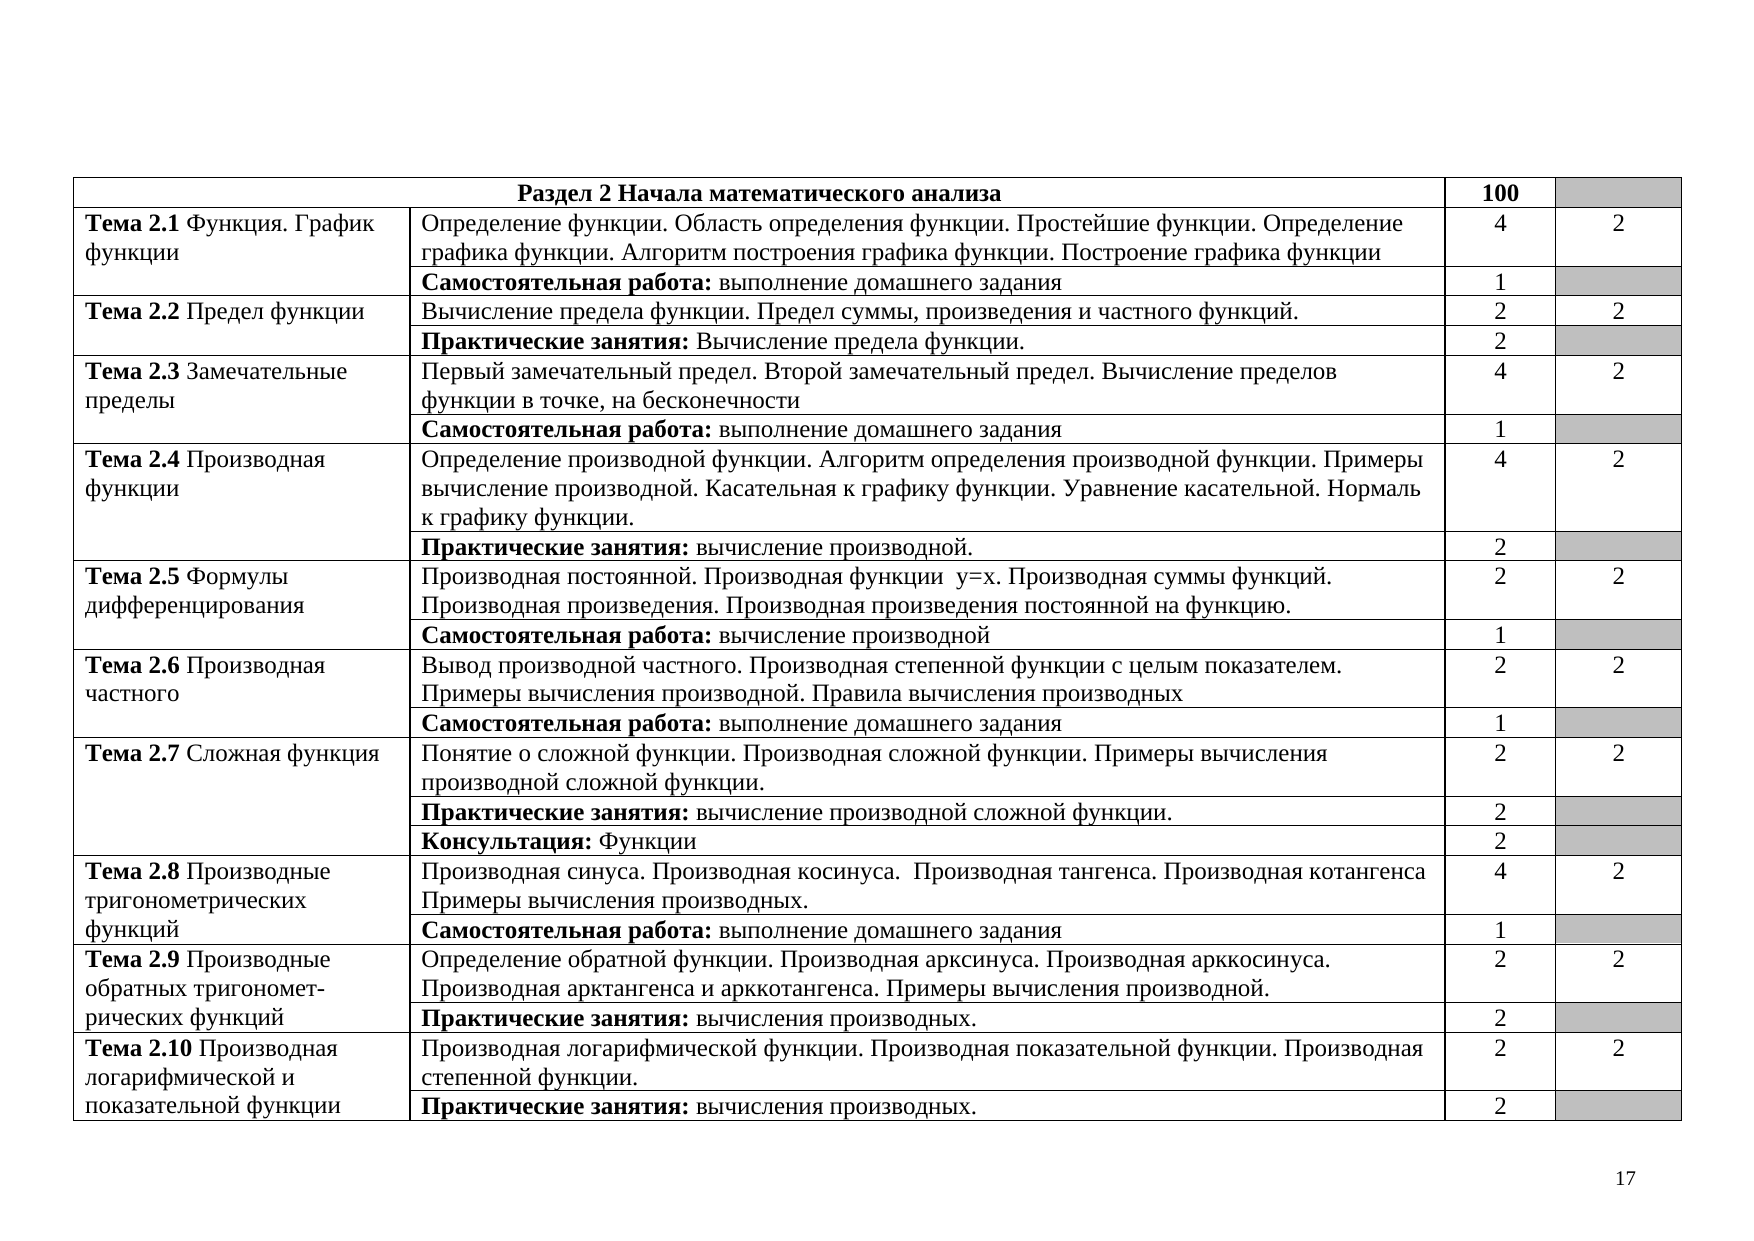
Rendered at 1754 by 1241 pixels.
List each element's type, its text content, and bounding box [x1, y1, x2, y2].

table_cell 2 [1446, 1033, 1555, 1090]
table_cell Вычисление предела функции. Предел суммы, произведения и частного функций. [411, 296, 1444, 325]
table_cell 2 [1556, 561, 1681, 619]
table_cell 2 [1446, 532, 1555, 560]
table_cell 1 [1446, 915, 1555, 943]
table_cell Определение обратной функции. Производная арксинуса. Производная арккосинуса. Производная арктангенса и арккотангенса. Примеры вычисления производной. [411, 945, 1444, 1002]
table_cell 2 [1446, 326, 1555, 355]
table_cell Понятие о сложной функции. Производная сложной функции. Примеры вычисления производной сложной функции. [411, 738, 1444, 796]
table_cell Тема 2.5 Формулы дифференцирования [74, 561, 409, 649]
table_cell Самостоятельная работа: вычисление производной [411, 620, 1444, 649]
table_cell Тема 2.8 Производные тригонометрических функций [74, 856, 409, 943]
table_cell 4 [1446, 208, 1555, 266]
table_cell 2 [1556, 650, 1681, 707]
table_cell [1556, 915, 1681, 943]
table_cell 1 [1446, 415, 1555, 443]
table_cell 2 [1556, 738, 1681, 796]
table_cell Практические занятия: вычисления производных. [411, 1003, 1444, 1032]
table_cell Раздел 2 Начала математического анализа [74, 178, 1444, 207]
table_cell Определение функции. Область определения функции. Простейшие функции. Определение графика функции. Алгоритм построения графика функции. Построение графика функции [411, 208, 1444, 266]
table_cell Практические занятия: вычисление производной. [411, 532, 1444, 560]
table_cell Самостоятельная работа: выполнение домашнего задания [411, 415, 1444, 443]
table_cell Самостоятельная работа: выполнение домашнего задания [411, 267, 1444, 295]
table_cell 2 [1446, 945, 1555, 1002]
table_cell 2 [1446, 561, 1555, 619]
table_cell Тема 2.2 Предел функции [74, 296, 409, 355]
table_cell 2 [1556, 945, 1681, 1002]
table_cell 2 [1556, 356, 1681, 413]
table_cell 4 [1446, 356, 1555, 413]
table_cell [1556, 620, 1681, 649]
table_cell Первый замечательный предел. Второй замечательный предел. Вычисление пределов функции в точке, на бесконечности [411, 356, 1444, 413]
table_cell [1556, 532, 1681, 560]
table_cell [1556, 178, 1681, 207]
table_cell [1556, 1003, 1681, 1032]
table_cell Производная постоянной. Производная функции у=x. Производная суммы функций. Производная произведения. Производная произведения постоянной на функцию. [411, 561, 1444, 619]
table_cell [1556, 1091, 1681, 1120]
table_cell Тема 2.6 Производная частного [74, 650, 409, 737]
table_cell 1 [1446, 620, 1555, 649]
table_cell 100 [1446, 178, 1555, 207]
table_cell Практические занятия: вычисление производной сложной функции. [411, 797, 1444, 825]
table_cell Тема 2.3 Замечательные пределы [74, 356, 409, 443]
table_cell 4 [1446, 444, 1555, 531]
table_cell Самостоятельная работа: выполнение домашнего задания [411, 708, 1444, 737]
table_cell Тема 2.4 Производная функции [74, 444, 409, 560]
table_cell 2 [1446, 738, 1555, 796]
table_cell 2 [1446, 650, 1555, 707]
table_cell 2 [1556, 444, 1681, 531]
table_cell 1 [1446, 267, 1555, 295]
table_cell [1556, 826, 1681, 855]
table_cell 2 [1556, 1033, 1681, 1090]
table_cell 2 [1556, 856, 1681, 914]
table_cell Вывод производной частного. Производная степенной функции с целым показателем. Примеры вычисления производной. Правила вычисления производных [411, 650, 1444, 707]
table_cell Самостоятельная работа: выполнение домашнего задания [411, 915, 1444, 943]
table_cell 2 [1446, 826, 1555, 855]
table_cell [1556, 326, 1681, 355]
table_cell [1556, 708, 1681, 737]
table_cell Консультация: Функции [411, 826, 1444, 855]
table_cell [1556, 267, 1681, 295]
table_cell 2 [1446, 1091, 1555, 1120]
table_cell 1 [1446, 708, 1555, 737]
table_cell Практические занятия: Вычисление предела функции. [411, 326, 1444, 355]
table_cell Производная синуса. Производная косинуса. Производная тангенса. Производная котангенса Примеры вычисления производных. [411, 856, 1444, 914]
table_cell Практические занятия: вычисления производных. [411, 1091, 1444, 1120]
table_cell Определение производной функции. Алгоритм определения производной функции. Примеры вычисление производной. Касательная к графику функции. Уравнение касательной. Нормаль к графику функции. [411, 444, 1444, 531]
table_cell 2 [1446, 296, 1555, 325]
table_cell Тема 2.10 Производная логарифмической и показательной функции [74, 1033, 409, 1120]
table_cell 2 [1556, 208, 1681, 266]
table_cell Тема 2.7 Сложная функция [74, 738, 409, 855]
table_cell [1556, 797, 1681, 825]
table_cell Тема 2.1 Функция. График функции [74, 208, 409, 295]
table_cell 2 [1446, 797, 1555, 825]
table_cell 4 [1446, 856, 1555, 914]
table_cell Тема 2.9 Производные обратных тригономет-рических функций [74, 945, 409, 1032]
table_cell 2 [1556, 296, 1681, 325]
table_cell [1556, 415, 1681, 443]
table_cell Производная логарифмической функции. Производная показательной функции. Производная степенной функции. [411, 1033, 1444, 1090]
table_cell 2 [1446, 1003, 1555, 1032]
